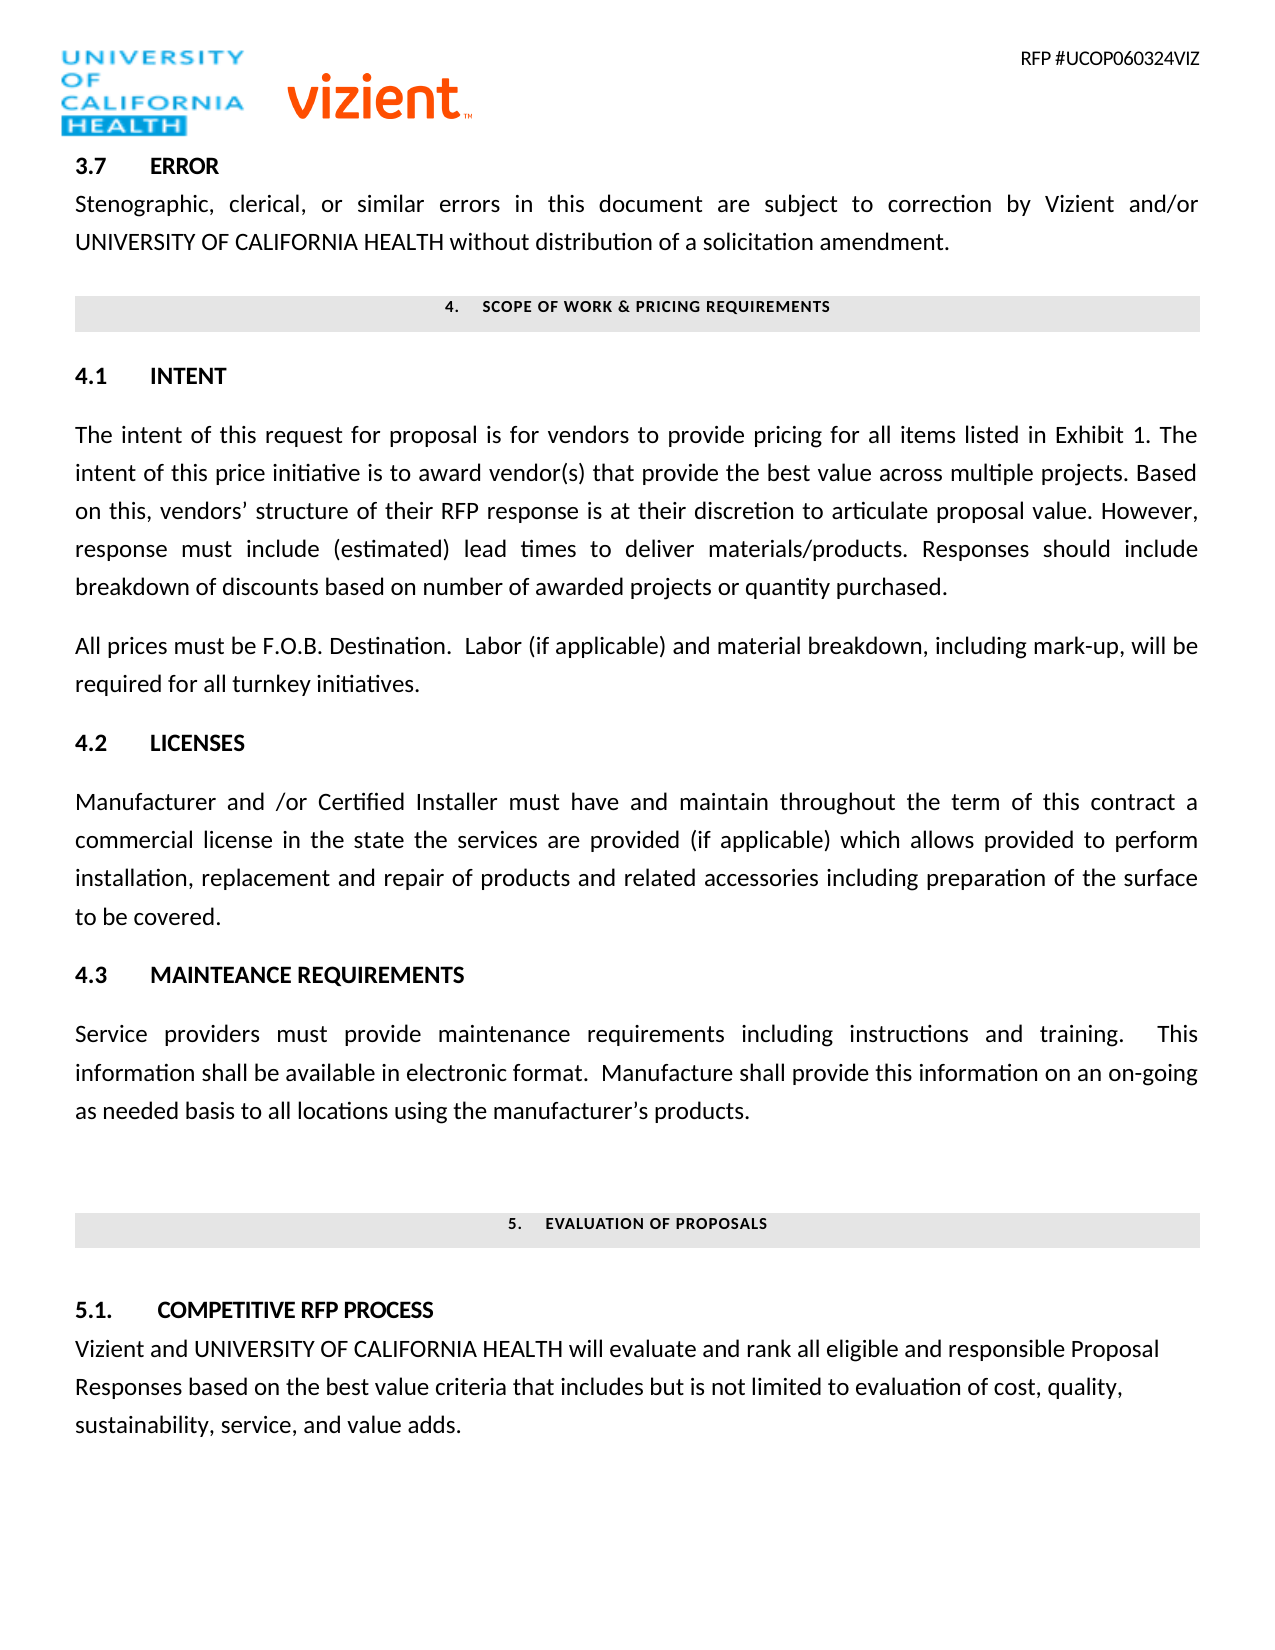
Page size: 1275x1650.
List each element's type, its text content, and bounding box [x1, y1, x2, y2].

list 4.1 INTENT [75, 360, 1200, 390]
subtitle EVALUATION OF PROPOSALS [75, 1213, 1200, 1248]
subtitle COMPETITIVE RFP PROCESS [75, 1294, 1200, 1325]
subtitle ERROR [75, 150, 1200, 181]
list The intent of this request for proposal is for vendors to provide pricing for all items listed in Exhibit 1. The intent of this price initiative is to award vendor(s) that provide the best value across multiple projects. Based on this, vendors’ structure of their RFP response is at their discretion to articulate proposal value. However, response must include (estimated) lead times to deliver materials/products. Responses should include breakdown of discounts based on number of awarded projects or quantity purchased. [75, 419, 1200, 602]
text All prices must be F.O.B. Destination. Labor (if applicable) and material breakdown, including mark-up, will be required for all turnkey initiatives. [75, 630, 1200, 699]
list Stenographic, clerical, or similar errors in this document are subject to correction by Vizient and/or UNIVERSITY OF CALIFORNIA HEALTH without distribution of a solicitation amendment. [75, 188, 1200, 257]
picture [54, 43, 252, 141]
text Service providers must provide maintenance requirements including instructions and training. This information shall be available in electronic format. Manufacture shall provide this information on an on-going as needed basis to all locations using the manufacturer’s products. [75, 1018, 1200, 1125]
subtitle SCOPE OF WORK & PRICING REQUIREMENTS [75, 296, 1200, 332]
picture [287, 73, 472, 119]
text Vizient and UNIVERSITY OF CALIFORNIA HEALTH will evaluate and rank all eligible and responsible Proposal Responses based on the best value criteria that includes but is not limited to evaluation of cost, quality, sustainability, service, and value adds. [75, 1333, 1200, 1439]
text 4.3 MAINTEANCE REQUIREMENTS [75, 959, 1200, 990]
text 4.2 LICENSES [75, 727, 1200, 758]
text Manufacturer and /or Certified Installer must have and maintain throughout the term of this contract a commercial license in the state the services are provided (if applicable) which allows provided to perform installation, replacement and repair of products and related accessories including preparation of the surface to be covered. [75, 786, 1200, 931]
